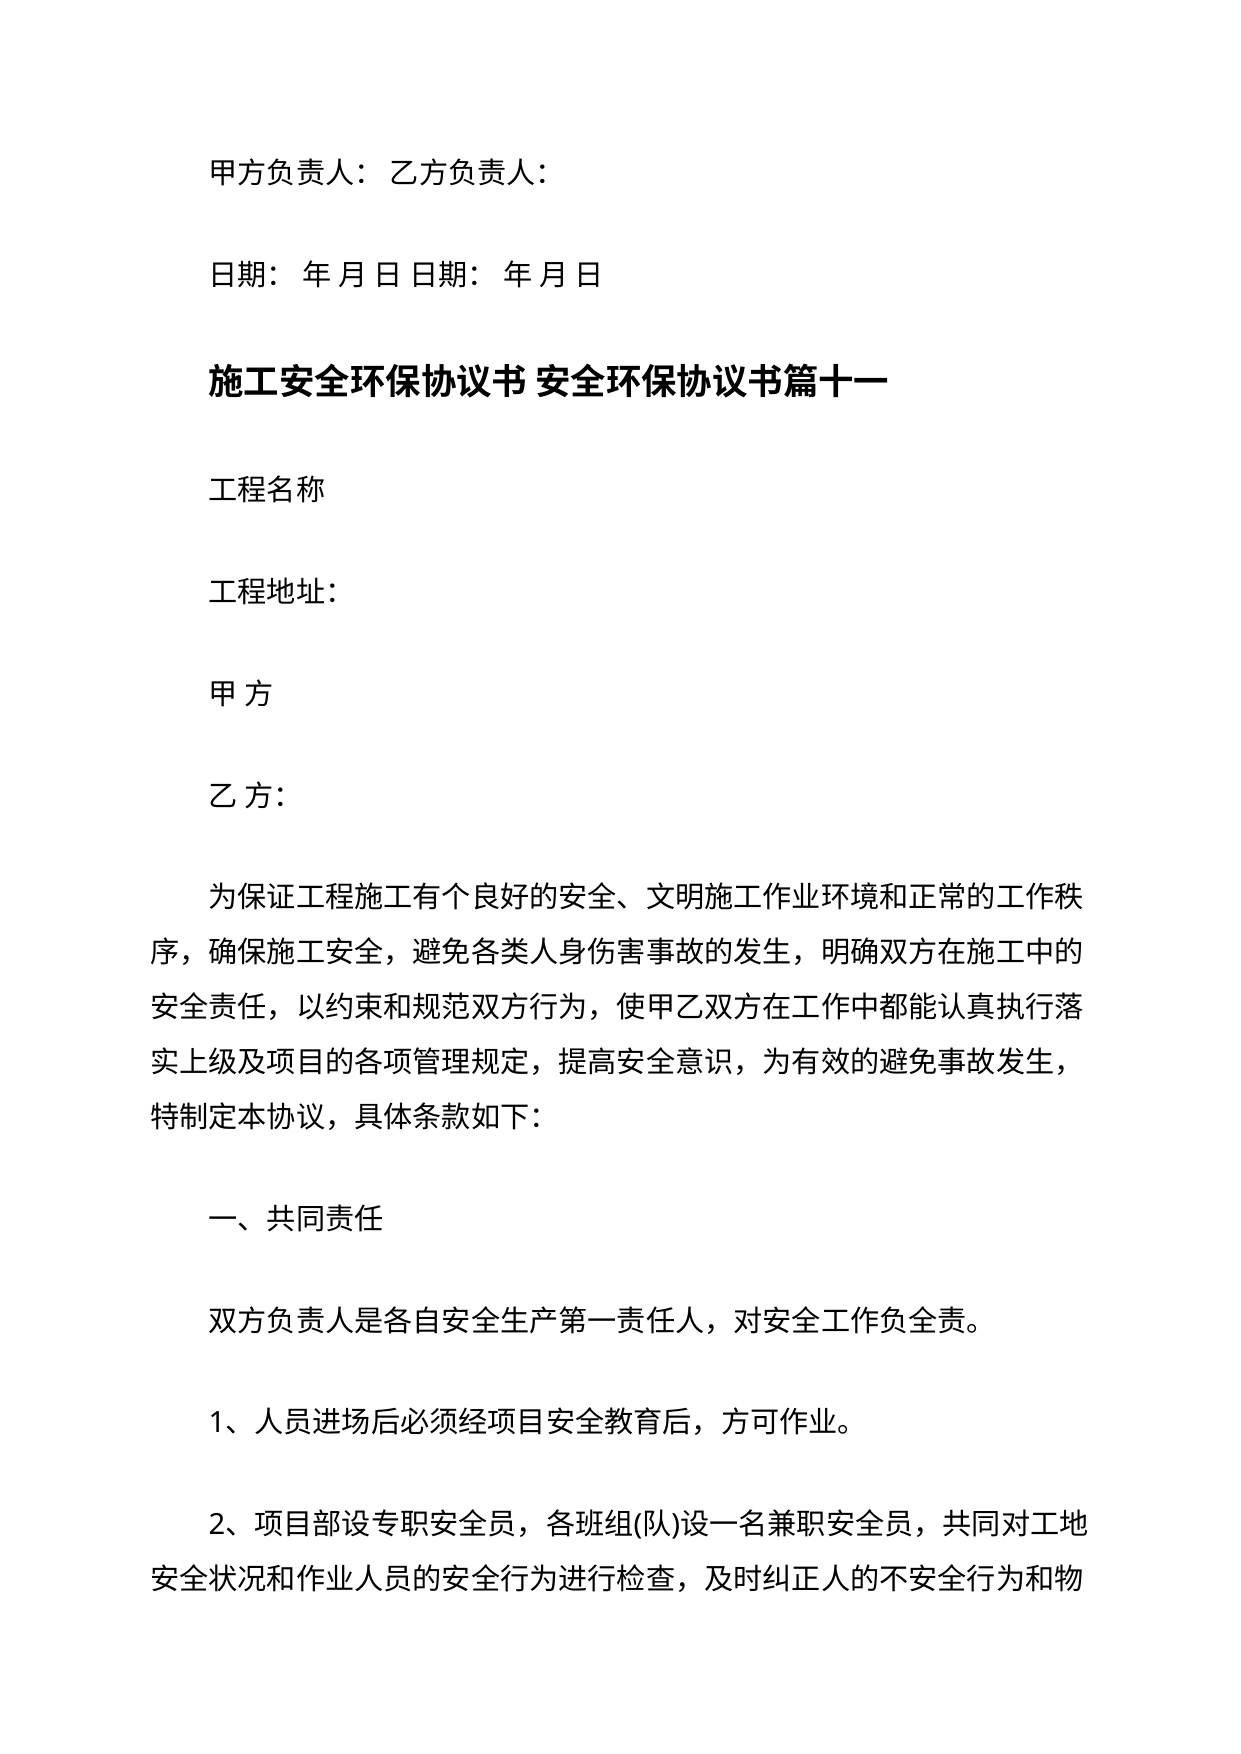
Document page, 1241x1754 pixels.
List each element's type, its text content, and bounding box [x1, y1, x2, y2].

text 施工安全环保协议书 安全环保协议书篇十一 [150, 353, 1090, 405]
text 日期： 年 月 日 日期： 年 月 日 [150, 252, 1090, 294]
text 工程名称 [150, 467, 1090, 509]
text 工程地址： [150, 569, 1090, 611]
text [150, 1501, 1090, 1598]
text 甲 方 [150, 671, 1090, 713]
text 双方负责人是各自安全生产第一责任人，对安全工作负全责。 [150, 1297, 1090, 1339]
text 1、人员进场后必须经项目安全教育后，方可作业。 [150, 1399, 1090, 1441]
text 甲方负责人： 乙方负责人： [150, 150, 1090, 192]
text 为保证工程施工有个良好的安全、文明施工作业环境和正常的工作秩序，确保施工安全，避免各类人身伤害事故的发生，明确双方在施工中的安全责任，以约束和规范双方行为，使甲乙双方在工作中都能认真执行落实上级及项目的各项管理规定，提高安全意识，为有效的避免事故发生，特制定本协议，具体条款如下： [150, 874, 1090, 1136]
text 一、共同责任 [150, 1195, 1090, 1238]
text 乙 方： [150, 772, 1090, 814]
